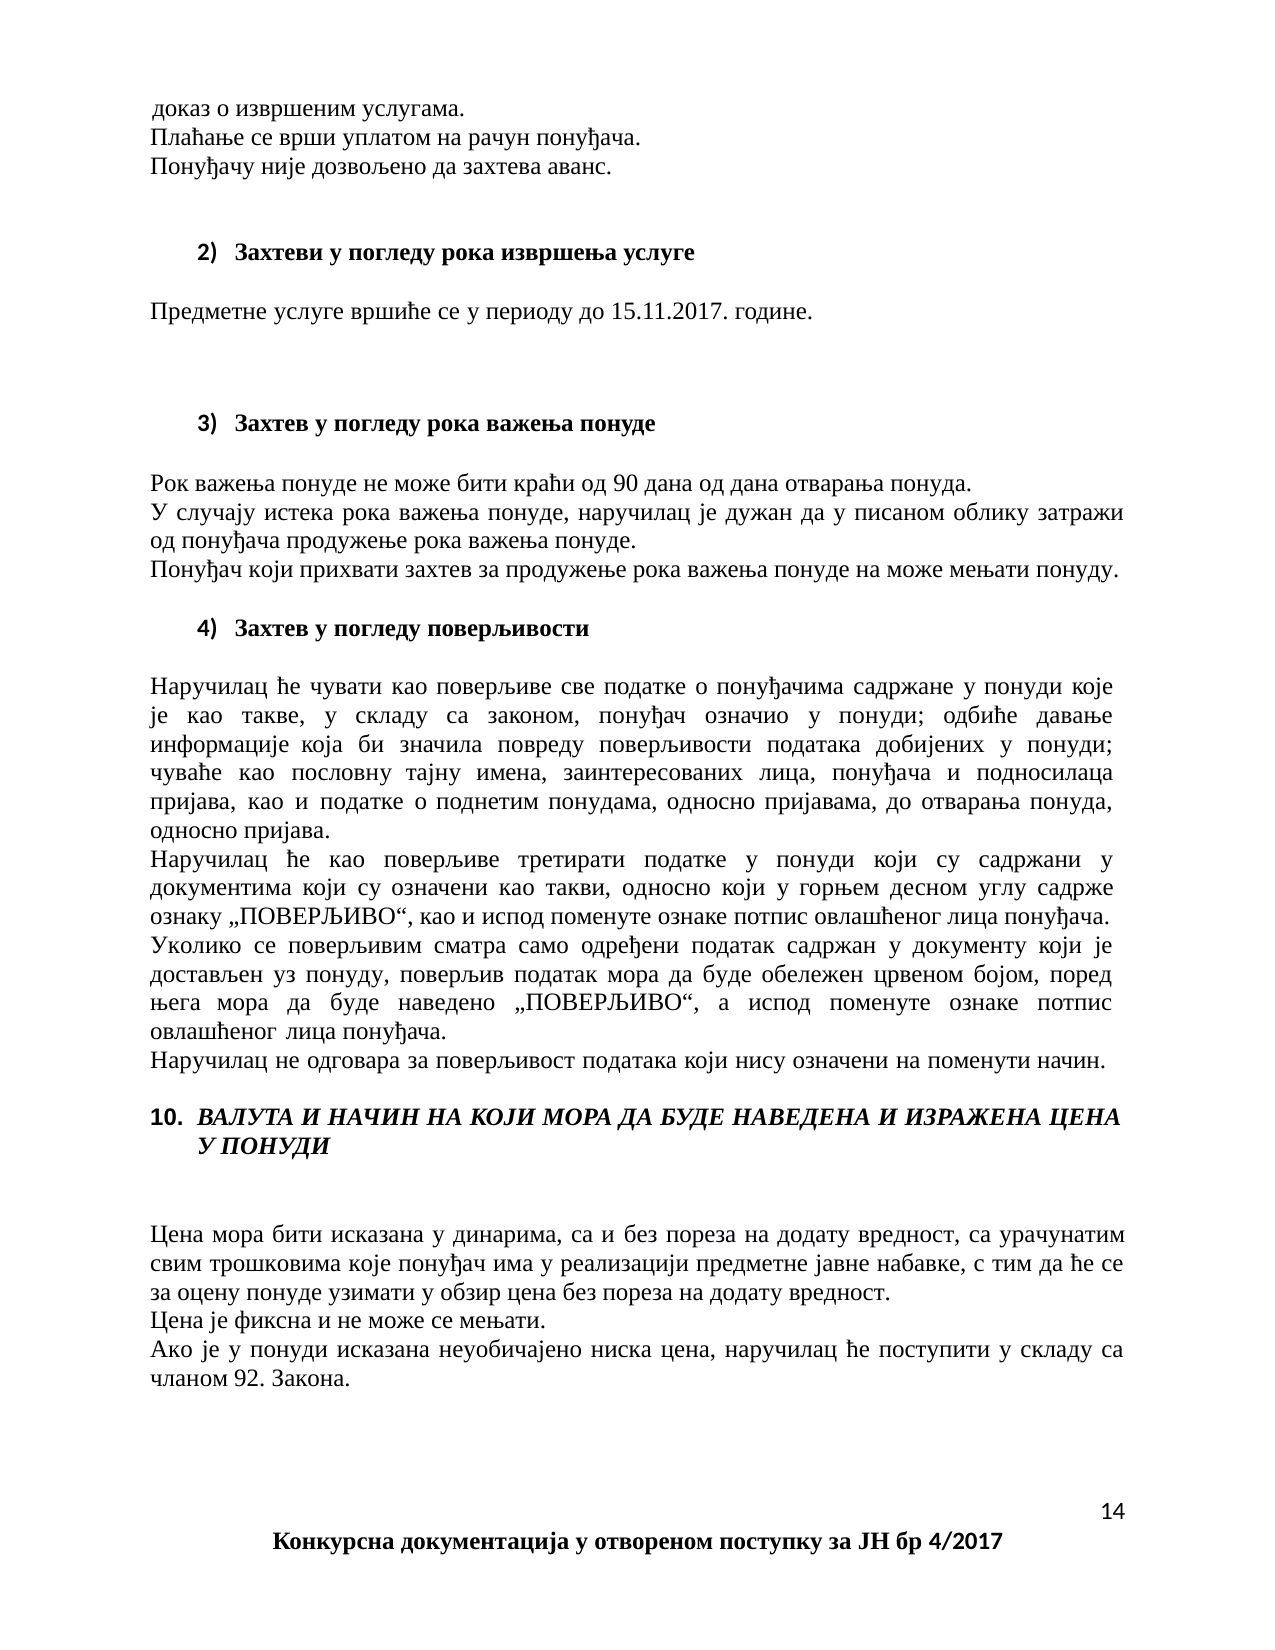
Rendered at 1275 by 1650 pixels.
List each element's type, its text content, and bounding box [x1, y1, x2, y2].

list Захтев у погледу рока важења понуде [197, 407, 1125, 438]
list ВАЛУТА И НАЧИН НА КОЈИ МОРА ДА БУДЕ НАВЕДЕНА И ИЗРАЖЕНА ЦЕНА У ПОНУДИ [150, 1102, 1125, 1160]
text Уколико се поверљивим сматра само одређени податак садржан у документу који је достављен уз понуду, поверљив податак мора да буде обележен црвеном бојом, поред њега мора да буде наведено „ПОВЕРЉИВО“, а испод поменуте ознаке потпис овлашћеног лица понуђача. [150, 930, 1112, 1045]
text Ако је у понуди исказана неуобичајено ниска цена, наручилац ће поступити у складу са чланом 92. Закона. [150, 1334, 1125, 1392]
text Понуђач који прихвати захтев за продужење рока важења понуде на може мењати понуду. [150, 554, 1125, 583]
text Цена мора бити исказана у динарима, са и без пореза на додату вредност, са урачунатим свим трошковима које понуђач има у реализацији предметне јавне набавке, с тим да ће се за оцену понуде узимати у обзир цена без пореза на додату вредност. [150, 1219, 1125, 1305]
text Плаћање се врши уплатом на рачун понуђача. [150, 122, 1125, 151]
list Захтев у погледу поверљивости [197, 612, 1125, 642]
text Наручилац не одговара за поверљивост података који нису означени на поменути начин. [150, 1045, 1112, 1074]
text Наручилац ће чувати као поверљиве све податке о понуђачима садржане у понуди које је као такве, у складу са законом, понуђач означио у понуди; одбиће давање информације која би значила повреду поверљивости података добијених у понуди; чуваће као пословну тајну имена, заинтересованих лица, понуђача и подносилаца пријава, као и податке о поднетим понудама, односно пријавама, до отварања понуда, односно пријава. [150, 671, 1113, 844]
text Рок важења понуде не може бити краћи од 90 дана од дана отварања понуда. [150, 468, 1125, 497]
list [152, 94, 1121, 122]
text У случају истека рока важења понуде, наручилац је дужан да у писаном облику затражи од понуђача продужење рока важења понуде. [150, 497, 1125, 554]
list Захтеви у погледу рока извршења услуге [197, 237, 1125, 267]
text Предметне услуге вршиће се у периоду до 15.11.2017. године. [150, 296, 1113, 324]
text Цена је фиксна и не може се мењати. [150, 1305, 1125, 1334]
text Понуђачу није дозвољено да захтева аванс. [150, 151, 1125, 180]
text Наручилац ће као поверљиве третирати податке у понуди који су садржани у документима који су означени као такви, односно који у горњем десном углу садрже ознаку „ПОВЕРЉИВО“, као и испод поменуте ознаке потпис овлашћеног лица понуђача. [150, 844, 1113, 930]
